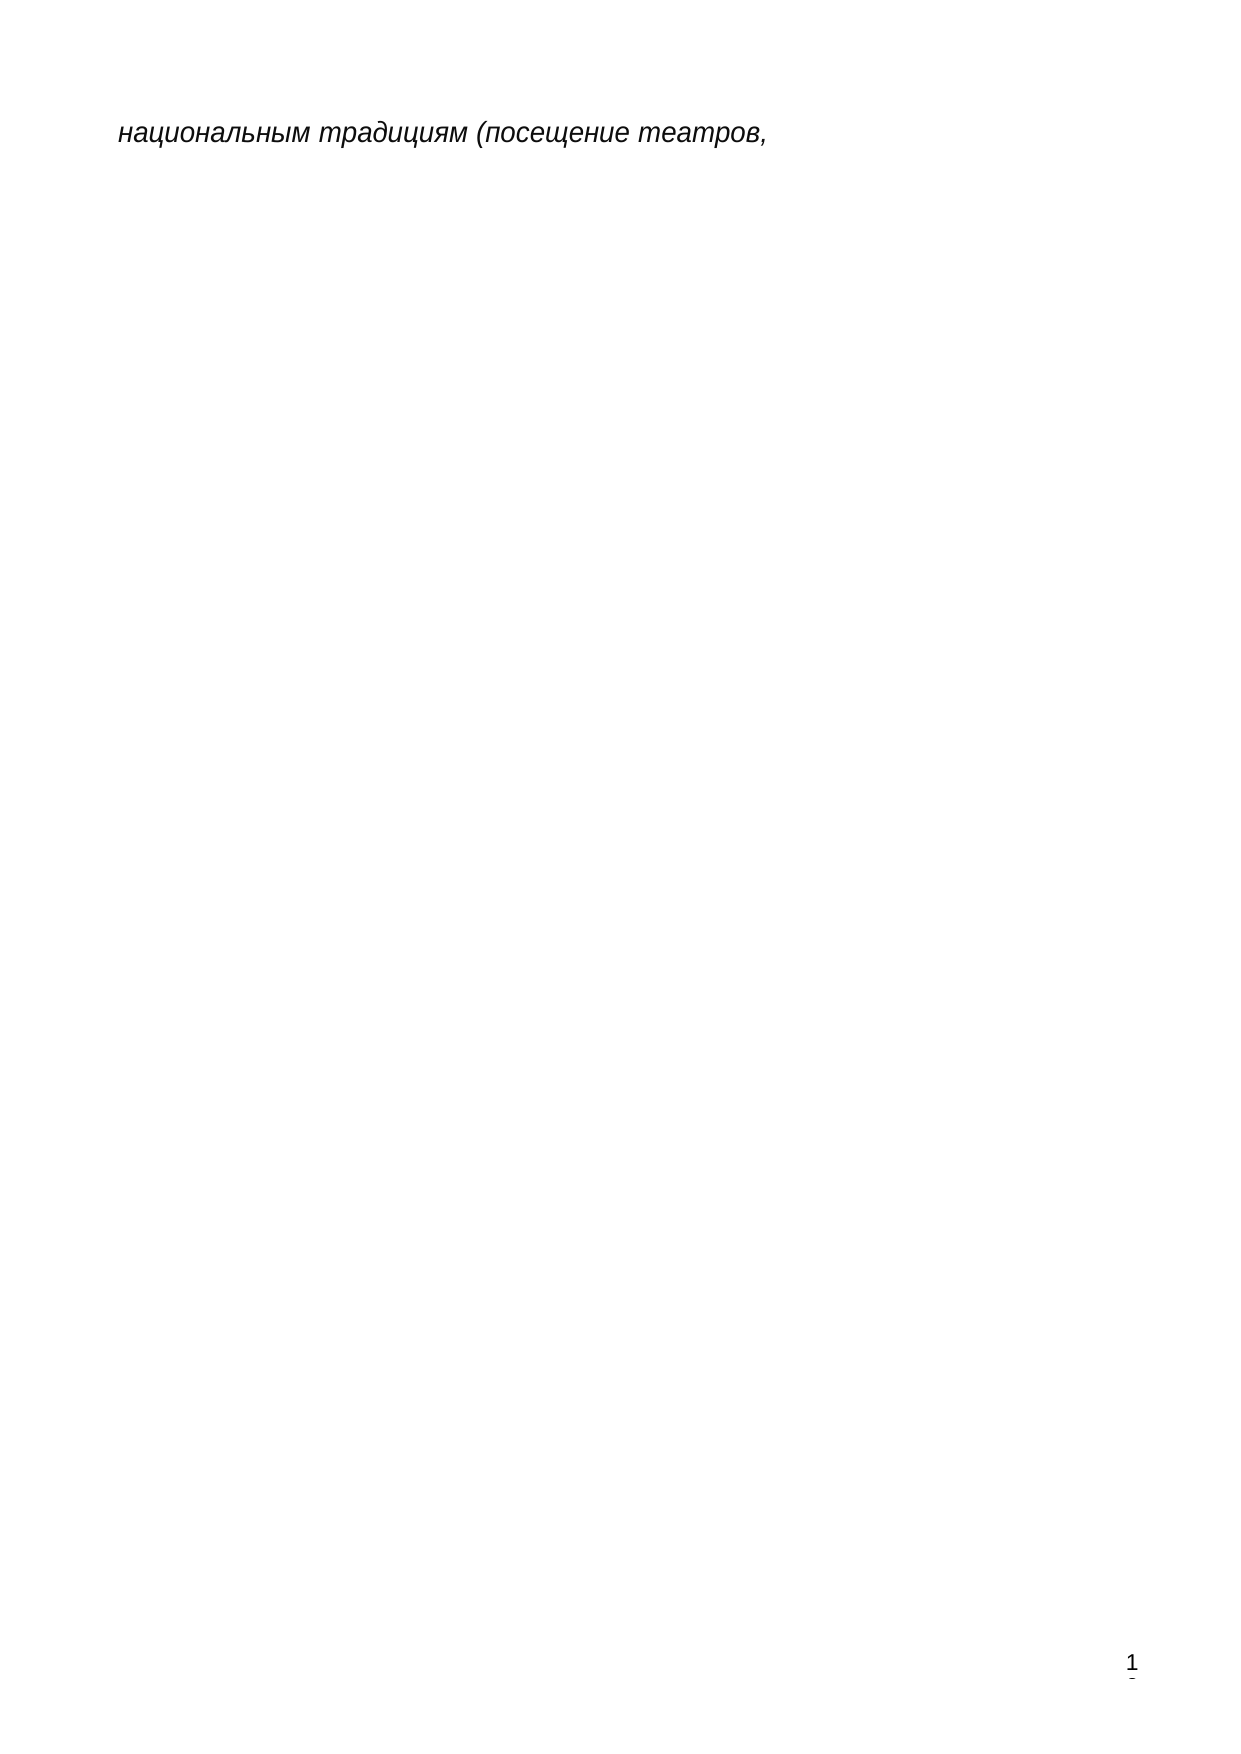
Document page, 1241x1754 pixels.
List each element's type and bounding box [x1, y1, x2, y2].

list [118, 114, 1138, 148]
